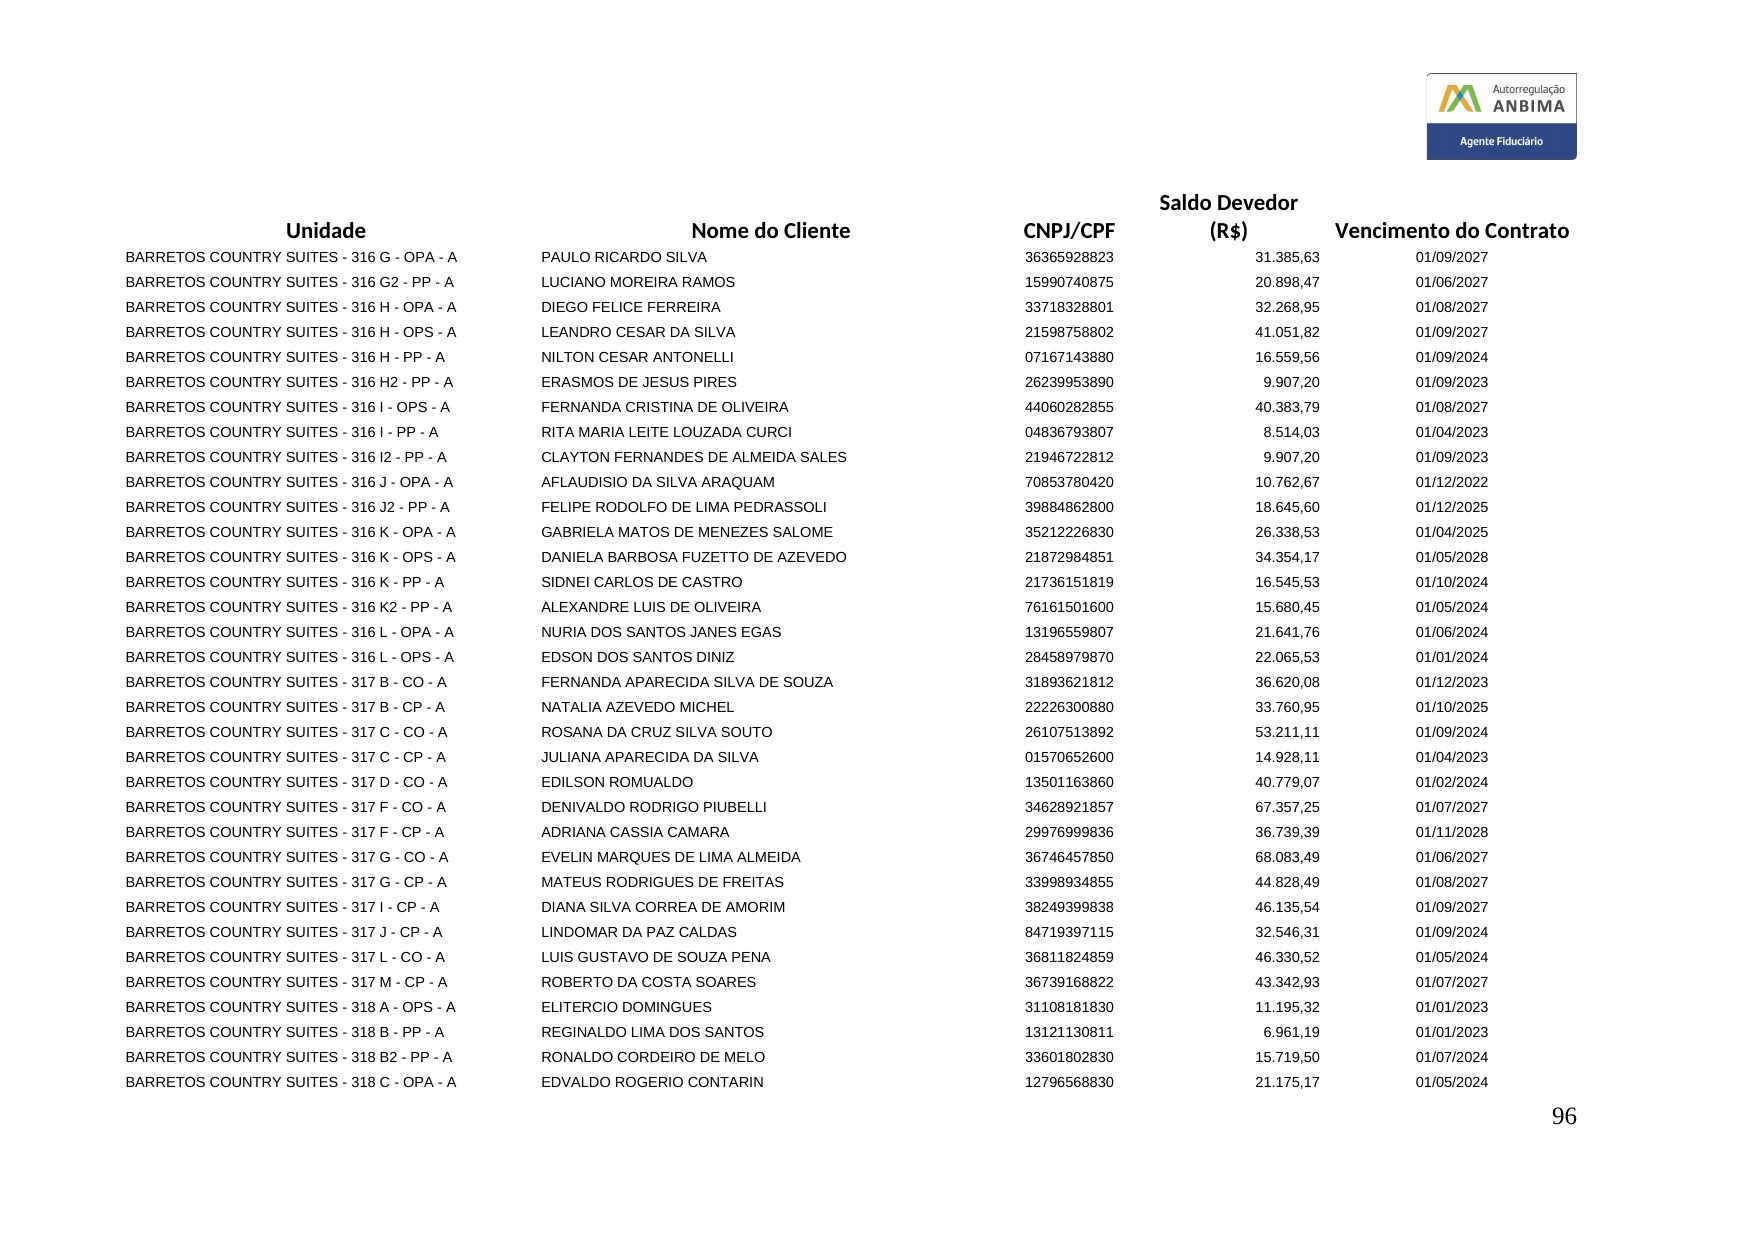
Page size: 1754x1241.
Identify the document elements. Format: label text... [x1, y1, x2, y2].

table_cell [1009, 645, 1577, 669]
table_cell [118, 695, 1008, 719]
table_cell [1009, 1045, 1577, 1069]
table_header CNPJ/CPF [1009, 189, 1130, 244]
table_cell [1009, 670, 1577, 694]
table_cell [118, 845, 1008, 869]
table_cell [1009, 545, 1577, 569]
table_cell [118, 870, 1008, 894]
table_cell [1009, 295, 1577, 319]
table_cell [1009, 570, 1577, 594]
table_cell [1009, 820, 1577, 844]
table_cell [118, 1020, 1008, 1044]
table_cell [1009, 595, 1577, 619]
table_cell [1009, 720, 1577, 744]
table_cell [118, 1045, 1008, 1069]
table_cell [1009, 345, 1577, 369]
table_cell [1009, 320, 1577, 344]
picture [1426, 73, 1577, 160]
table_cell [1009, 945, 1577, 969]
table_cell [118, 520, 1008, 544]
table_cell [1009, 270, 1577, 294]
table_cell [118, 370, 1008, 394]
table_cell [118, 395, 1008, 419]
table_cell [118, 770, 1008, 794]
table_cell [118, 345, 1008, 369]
table_header Saldo Devedor (R$) [1130, 189, 1327, 244]
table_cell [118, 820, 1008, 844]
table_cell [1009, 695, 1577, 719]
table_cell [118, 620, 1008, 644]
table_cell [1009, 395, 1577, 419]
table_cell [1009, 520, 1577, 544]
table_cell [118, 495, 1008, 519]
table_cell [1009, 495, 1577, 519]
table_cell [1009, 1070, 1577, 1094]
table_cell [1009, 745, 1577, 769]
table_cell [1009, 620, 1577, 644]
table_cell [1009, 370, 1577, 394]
table_header Vencimento do Contrato [1327, 189, 1577, 244]
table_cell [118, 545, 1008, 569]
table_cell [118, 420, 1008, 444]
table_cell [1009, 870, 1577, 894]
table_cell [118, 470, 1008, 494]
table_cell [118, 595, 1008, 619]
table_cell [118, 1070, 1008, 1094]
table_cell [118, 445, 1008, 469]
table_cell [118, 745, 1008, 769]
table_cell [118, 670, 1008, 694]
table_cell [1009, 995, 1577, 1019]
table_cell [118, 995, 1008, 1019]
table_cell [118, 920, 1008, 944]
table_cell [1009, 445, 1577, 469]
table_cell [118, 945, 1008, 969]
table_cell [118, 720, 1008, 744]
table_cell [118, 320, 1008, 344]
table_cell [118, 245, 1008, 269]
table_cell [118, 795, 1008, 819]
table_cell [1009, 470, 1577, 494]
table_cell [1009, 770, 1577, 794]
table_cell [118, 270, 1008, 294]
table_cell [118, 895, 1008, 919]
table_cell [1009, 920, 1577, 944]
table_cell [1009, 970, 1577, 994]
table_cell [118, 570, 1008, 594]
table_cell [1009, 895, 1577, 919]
table_header Nome do Cliente [534, 189, 1008, 244]
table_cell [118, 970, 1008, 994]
table_header Unidade [118, 189, 534, 244]
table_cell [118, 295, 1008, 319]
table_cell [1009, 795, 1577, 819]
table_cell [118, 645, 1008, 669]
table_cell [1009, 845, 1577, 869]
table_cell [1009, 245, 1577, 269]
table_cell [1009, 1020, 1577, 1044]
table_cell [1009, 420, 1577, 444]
